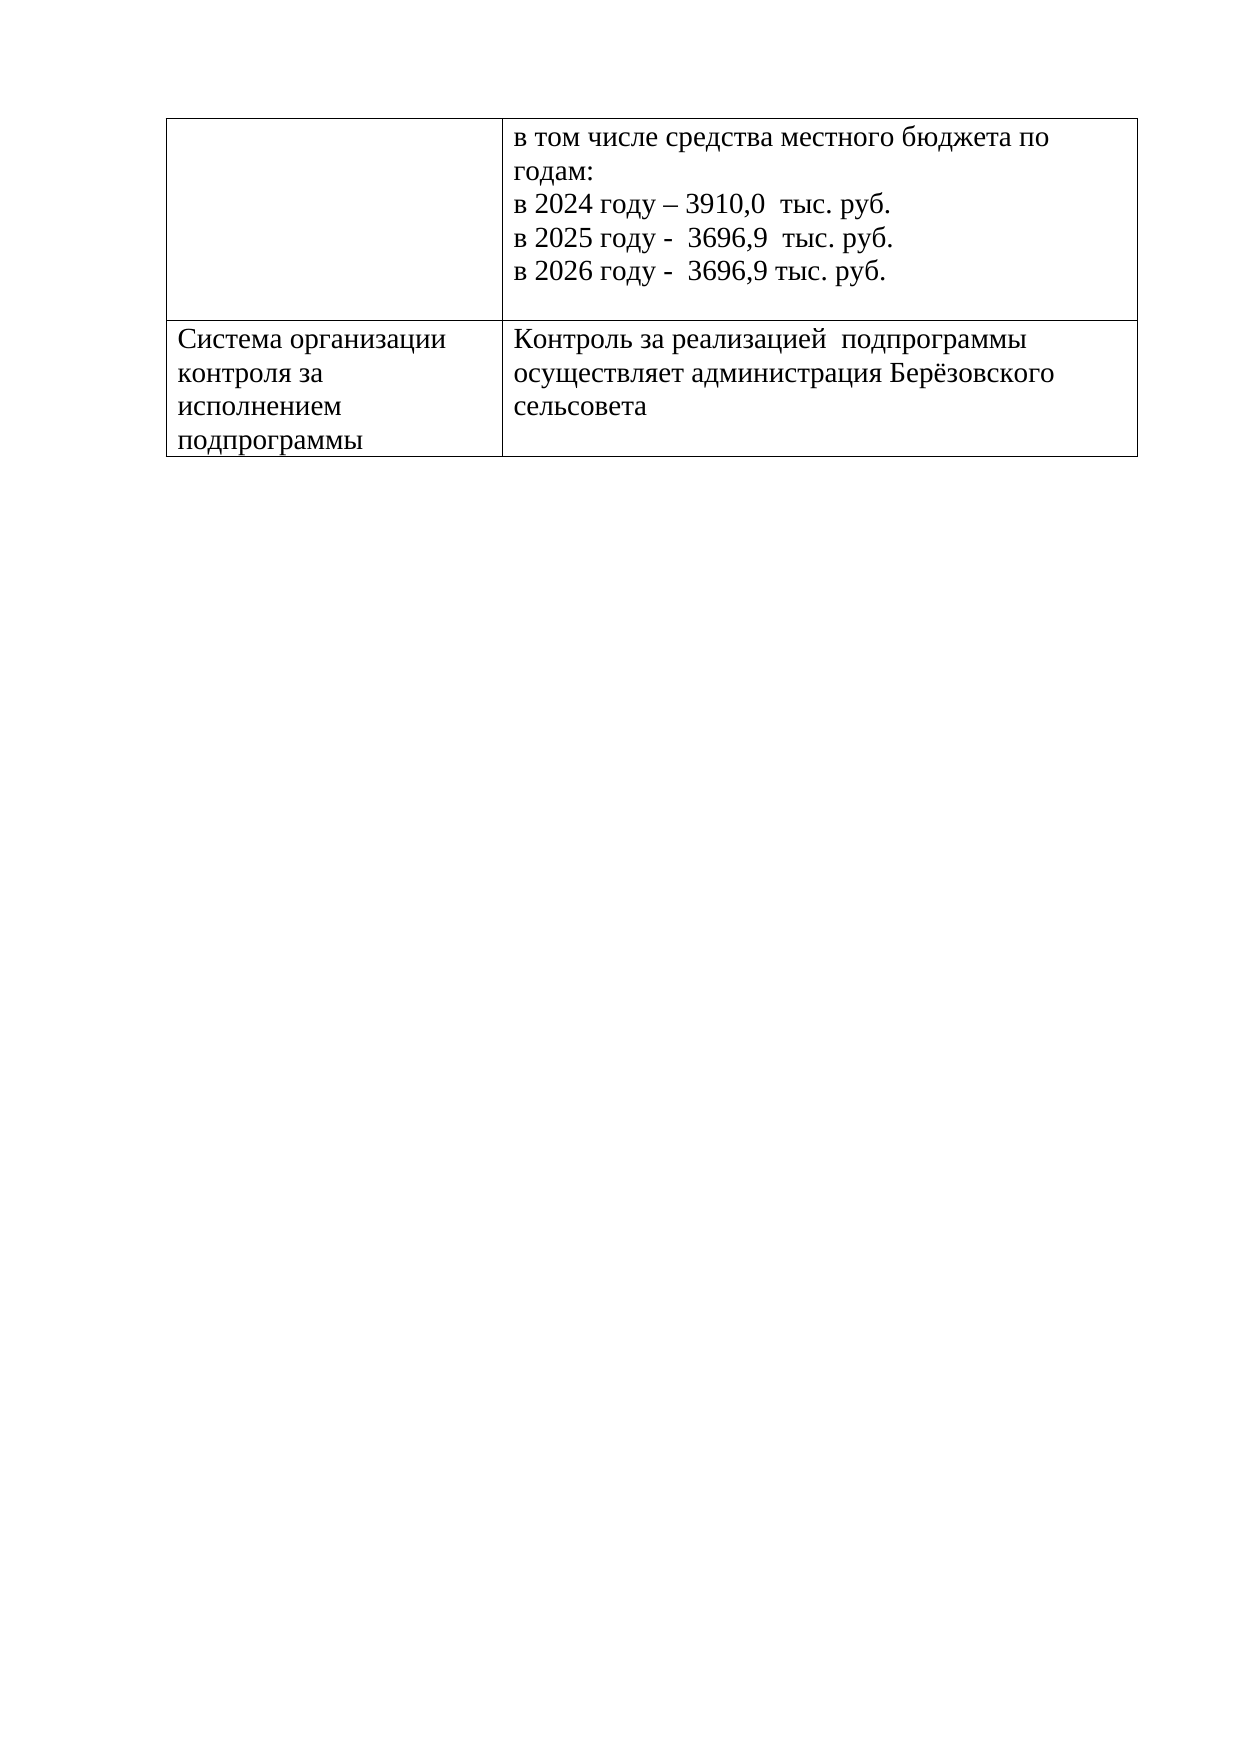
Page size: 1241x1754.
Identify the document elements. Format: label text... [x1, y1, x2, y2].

table_cell Контроль за реализацией подпрограммы осуществляет администрация Берёзовского сельсовета [503, 321, 1137, 456]
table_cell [503, 119, 1137, 320]
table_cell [167, 119, 502, 320]
table_cell Система организации контроля за исполнением подпрограммы [167, 321, 502, 456]
